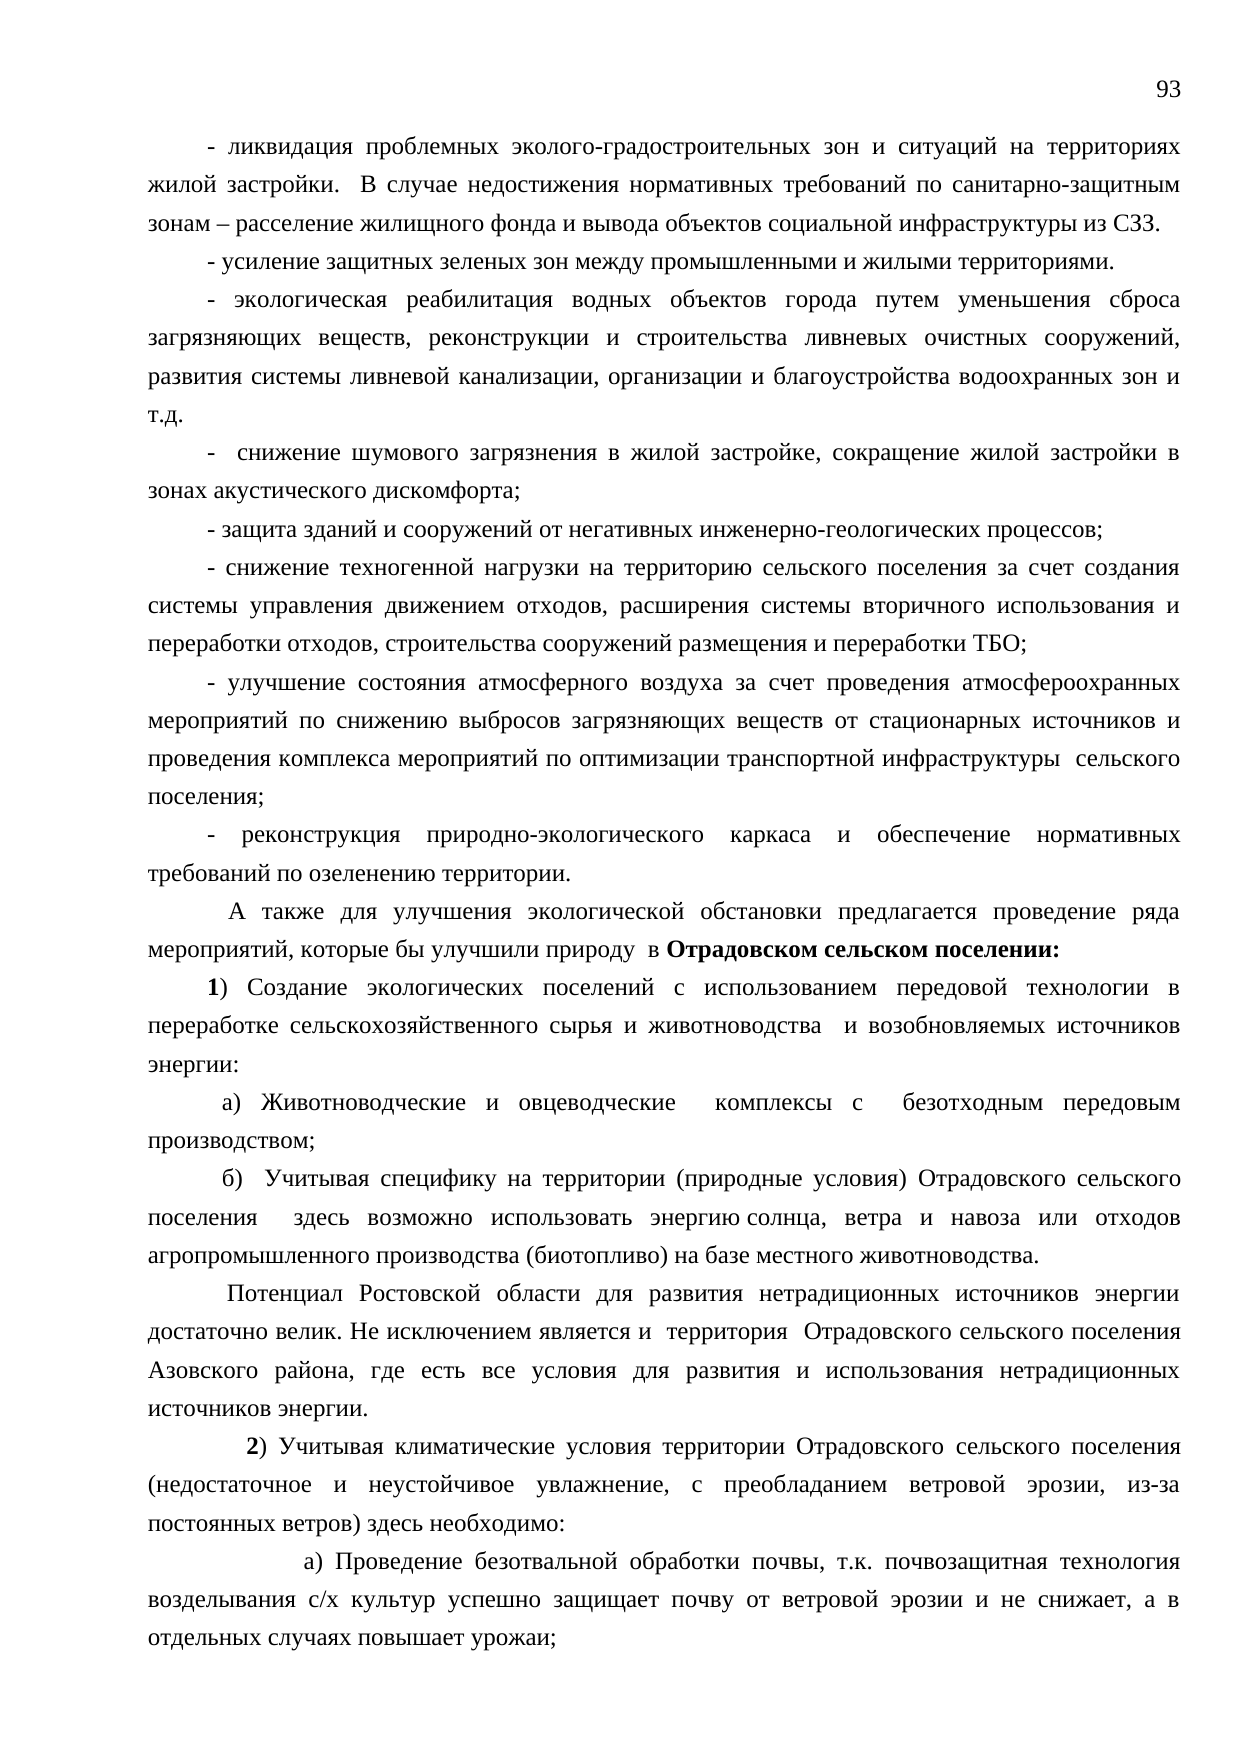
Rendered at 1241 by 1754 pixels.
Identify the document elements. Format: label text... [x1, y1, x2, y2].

text - улучшение состояния атмосферного воздуха за счет проведения атмосфероохранных мероприятий по снижению выбросов загрязняющих веществ от стационарных источников и проведения комплекса мероприятий по оптимизации транспортной инфраструктуры сельского поселения; [148, 667, 1181, 810]
text а) Животноводческие и овцеводческие комплексы с безотходным передовым производством; [148, 1087, 1181, 1154]
text 2) Учитывая климатические условия территории Отрадовского сельского поселения (недостаточное и неустойчивое увлажнение, с преобладанием ветровой эрозии, из-за постоянных ветров) здесь необходимо: [148, 1431, 1181, 1536]
text - снижение шумового загрязнения в жилой застройке, сокращение жилой застройки в зонах акустического дискомфорта; [148, 437, 1181, 504]
text - реконструкция природно-экологического каркаса и обеспечение нормативных требований по озеленению территории. [148, 819, 1181, 886]
text 1) Создание экологических поселений с использованием передовой технологии в переработке сельскохозяйственного сырья и животноводства и возобновляемых источников энергии: [148, 972, 1181, 1078]
text Потенциал Ростовской области для развития нетрадиционных источников энергии достаточно велик. Не исключением является и территория Отрадовского сельского поселения Азовского района, где есть все условия для развития и использования нетрадиционных источников энергии. [148, 1278, 1181, 1422]
text А также для улучшения экологической обстановки предлагается проведение ряда мероприятий, которые бы улучшили природу в Отрадовском сельском поселении: [148, 896, 1181, 963]
text а) Проведение безотвальной обработки почвы, т.к. почвозащитная технология возделывания с/х культур успешно защищает почву от ветровой эрозии и не снижает, а в отдельных случаях повышает урожаи; [148, 1546, 1181, 1651]
text - ликвидация проблемных эколого-градостроительных зон и ситуаций на территориях жилой застройки. В случае недостижения нормативных требований по санитарно-защитным зонам – расселение жилищного фонда и вывода объектов социальной инфраструктуры из СЗЗ. [148, 131, 1181, 237]
text - экологическая реабилитация водных объектов города путем уменьшения сброса загрязняющих веществ, реконструкции и строительства ливневых очистных сооружений, развития системы ливневой канализации, организации и благоустройства водоохранных зон и т.д. [148, 284, 1181, 428]
text - защита зданий и сооружений от негативных инженерно-геологических процессов; [148, 514, 1181, 542]
text - усиление защитных зеленых зон между промышленными и жилыми территориями. [148, 246, 1181, 275]
text б) Учитывая специфику на территории (природные условия) Отрадовского сельского поселения здесь возможно использовать энергию солнца, ветра и навоза или отходов агропромышленного производства (биотопливо) на базе местного животноводства. [148, 1163, 1181, 1269]
text - снижение техногенной нагрузки на территорию сельского поселения за счет создания системы управления движением отходов, расширения системы вторичного использования и переработки отходов, строительства сооружений размещения и переработки ТБО; [148, 552, 1181, 657]
